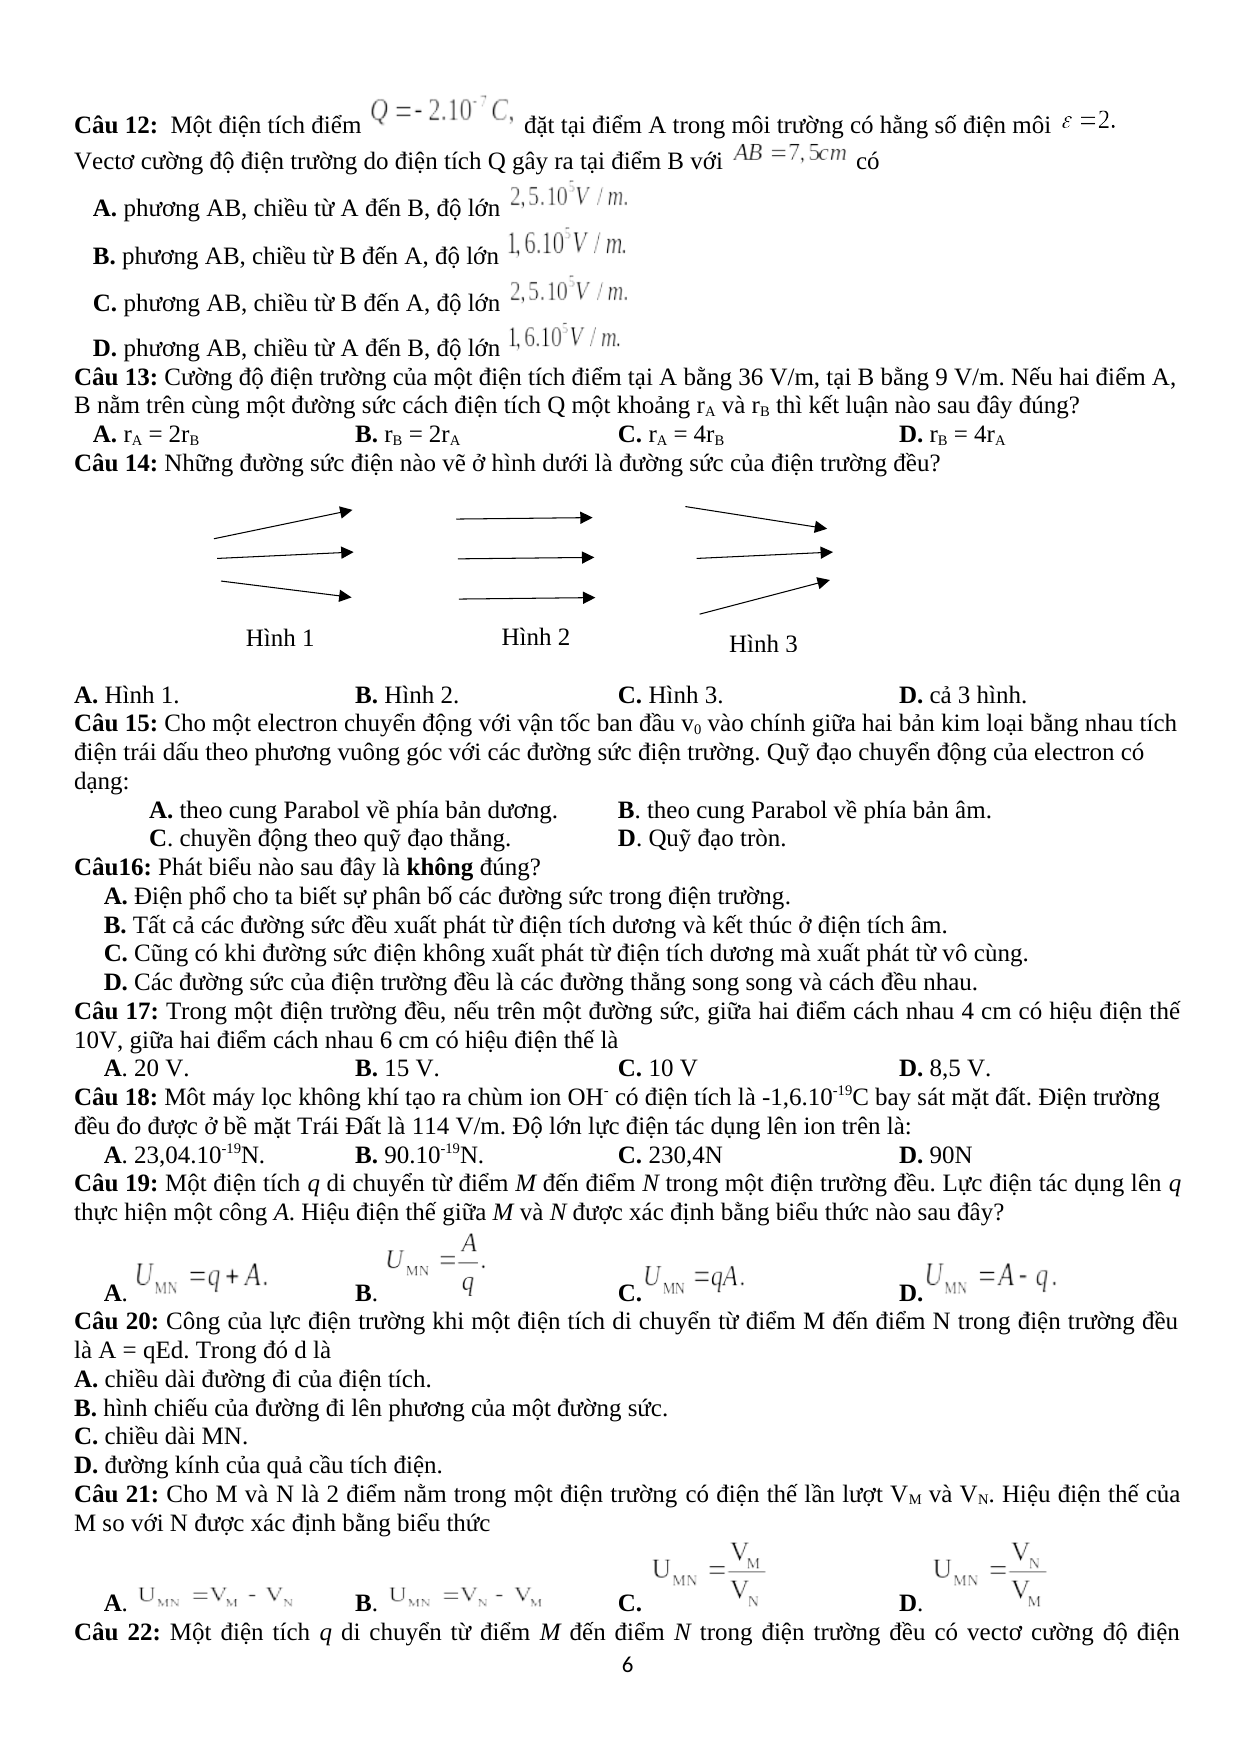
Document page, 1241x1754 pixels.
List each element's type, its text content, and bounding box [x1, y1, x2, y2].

text A. B. C. D. [103, 1226, 1181, 1306]
text A. Điện phổ cho ta biết sự phân bố các đường sức trong điện trường. [103, 881, 1181, 910]
text D. đường kính của quả cầu tích điện. [74, 1450, 1181, 1479]
text B. phương AB, chiều từ B đến A, độ lớn [74, 222, 1181, 270]
text Câu 21: Cho M và N là 2 điểm nằm trong một điện trường có điện thế lần lượt VM và VN. Hiệu điện thế của M so với N được xác định bằng biểu thức [74, 1479, 1181, 1536]
text D. phương AB, chiều từ A đến B, độ lớn [74, 317, 1181, 362]
text Câu16: Phát biểu nào sau đây là không đúng? [74, 852, 1181, 881]
text C. Cũng có khi đường sức điện không xuất phát từ điện tích dương mà xuất phát từ vô cùng. [103, 938, 1181, 967]
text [74, 1617, 1181, 1646]
text Câu 18: Môt máy lọc không khí tạo ra chùm ion OH- có điện tích là -1,6.10-19C bay sát mặt đất. Điện trường đều đo được ở bề mặt Trái Đất là 114 V/m. Độ lớn lực điện tác dụng lên ion trên là: [74, 1082, 1181, 1140]
text A. 23,04.10-19N. B. 90.10-19N. C. 230,4N D. 90N [74, 1140, 1181, 1168]
text C. chuyền động theo quỹ đạo thẳng. D. Quỹ đạo tròn. [74, 823, 1181, 852]
text A. chiều dài đường đi của điện tích. [74, 1364, 1181, 1393]
text Câu 14: Những đường sức điện nào vẽ ở hình dưới là đường sức của điện trường đều? [74, 448, 1181, 477]
text B. hình chiếu của đường đi lên phương của một đường sức. [74, 1393, 1181, 1421]
text A. rA = 2rB B. rB = 2rA C. rA = 4rB D. rB = 4rA [74, 419, 1181, 448]
text B. Tất cả các đường sức đều xuất phát từ điện tích dương và kết thúc ở điện tích âm. [103, 910, 1181, 938]
text A. Hình 1. B. Hình 2. C. Hình 3. D. cả 3 hình. [74, 680, 1181, 708]
text D. Các đường sức của điện trường đều là các đường thẳng song song và cách đều nhau. [103, 967, 1181, 996]
text Câu 12: Một điện tích điểm đặt tại điểm A trong môi trường có hằng số điện môi Vectơ cường độ điện trường do điện tích Q gây ra tại điểm B với có [74, 89, 1181, 174]
text Câu 20: Công của lực điện trường khi một điện tích di chuyển từ điểm M đến điểm N trong điện trường đều là A = qEd. Trong đó d là [74, 1306, 1181, 1364]
text Câu 19: Một điện tích q di chuyển từ điểm M đến điểm N trong một điện trường đều. Lực điện tác dụng lên q thực hiện một công A. Hiệu điện thế giữa M và N được xác định bằng biểu thức nào sau đây? [74, 1168, 1181, 1226]
text Câu 17: Trong một điện trường đều, nếu trên một đường sức, giữa hai điểm cách nhau 4 cm có hiệu điện thế 10V, giữa hai điểm cách nhau 6 cm có hiệu điện thế là [74, 996, 1181, 1053]
text Câu 15: Cho một electron chuyển động với vận tốc ban đầu v0 vào chính giữa hai bản kim loại bằng nhau tích điện trái dấu theo phương vuông góc với các đường sức điện trường. Quỹ đạo chuyển động của electron có dạng: [74, 708, 1181, 795]
text C. phương AB, chiều từ B đến A, độ lớn [74, 270, 1181, 317]
text A. phương AB, chiều từ A đến B, độ lớn [74, 174, 1181, 222]
text A. B. C. D. [103, 1536, 1181, 1617]
text A. theo cung Parabol về phía bản dương. B. theo cung Parabol về phía bản âm. [74, 795, 1181, 823]
text Câu 13: Cường độ điện trường của một điện tích điểm tại A bằng 36 V/m, tại B bằng 9 V/m. Nếu hai điểm A, B nằm trên cùng một đường sức cách điện tích Q một khoảng rA và rB thì kết luận nào sau đây đúng? [74, 362, 1181, 419]
text A. 20 V. B. 15 V. C. 10 V D. 8,5 V. [74, 1053, 1181, 1082]
text C. chiều dài MN. [74, 1421, 1181, 1450]
